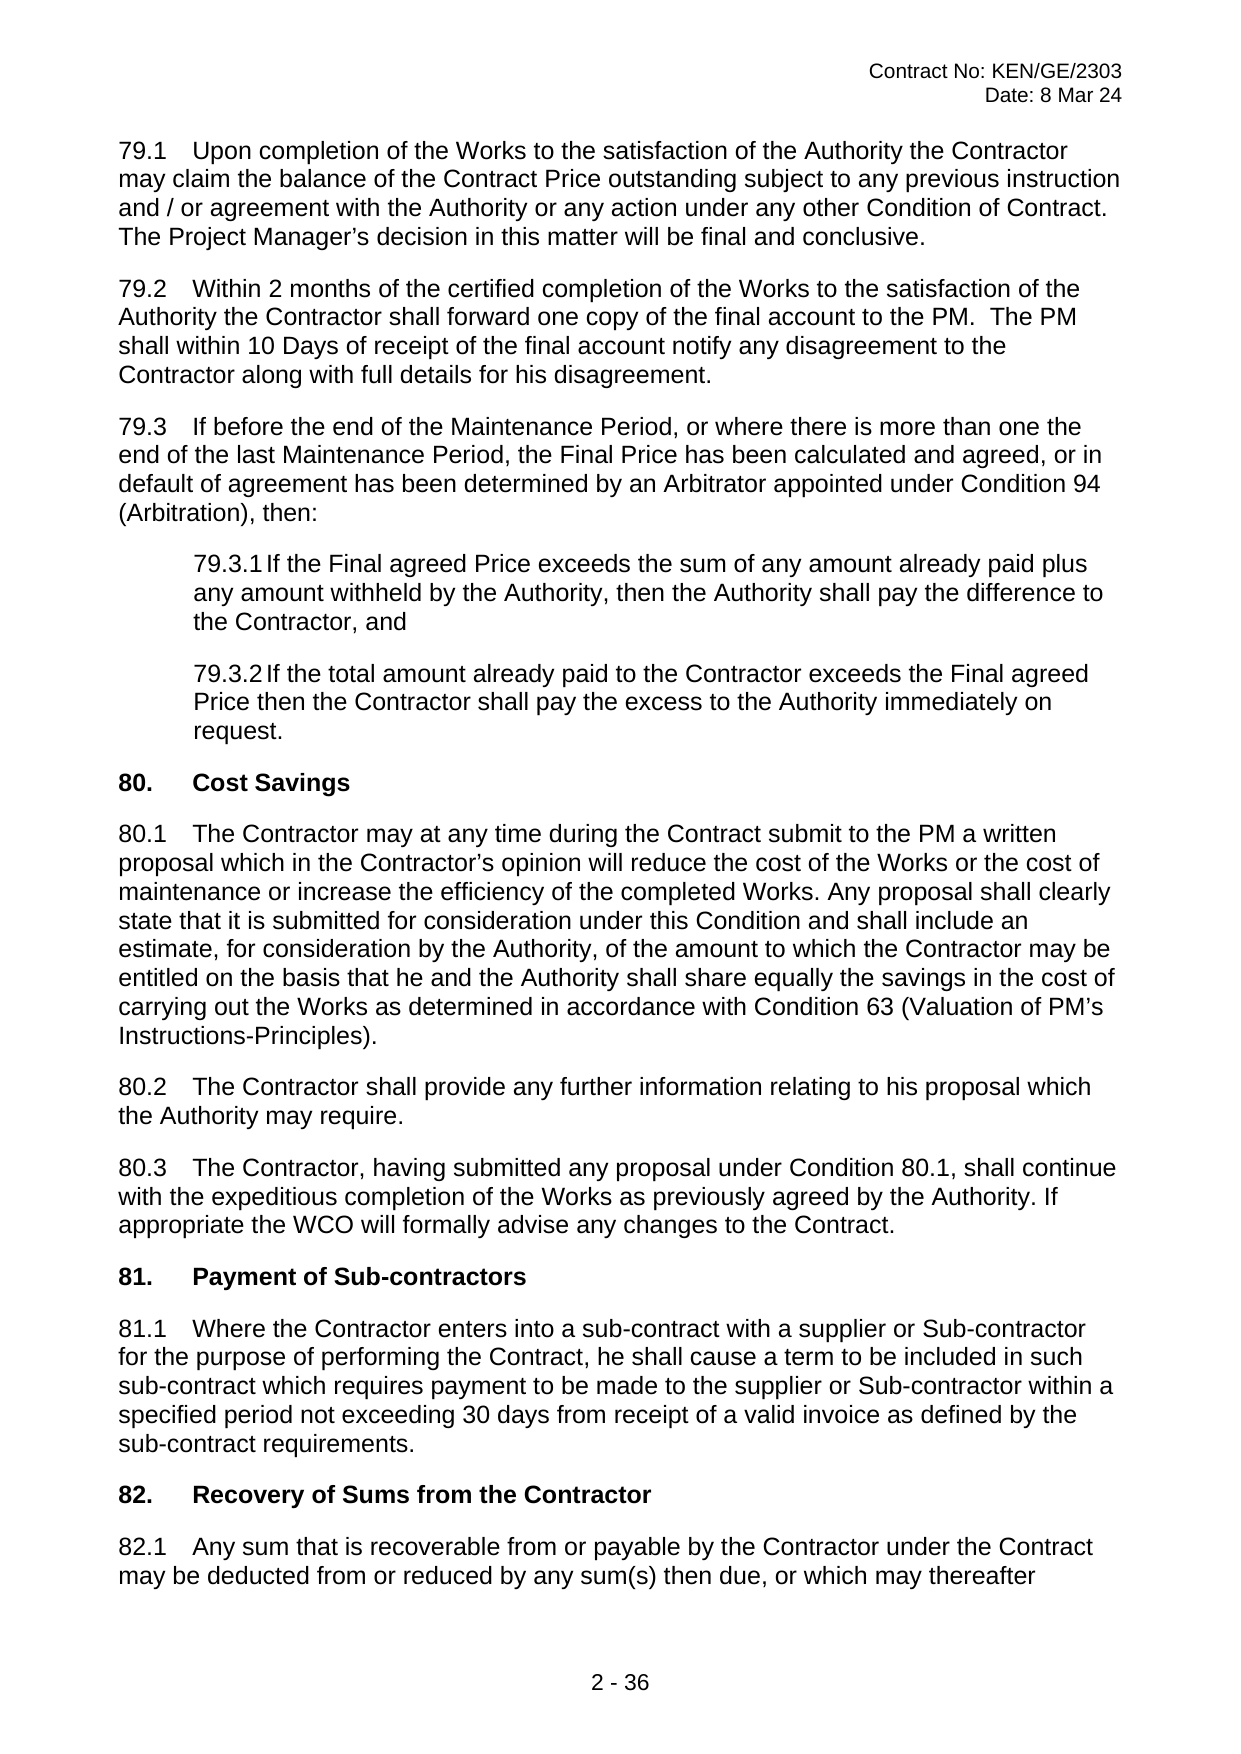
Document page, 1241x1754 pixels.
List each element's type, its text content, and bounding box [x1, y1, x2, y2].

text 80.2 The Contractor shall provide any further information relating to his proposal which the Authority may require. [118, 1072, 1122, 1130]
text 79.3.1 If the Final agreed Price exceeds the sum of any amount already paid plus any amount withheld by the Authority, then the Authority shall pay the difference to the Contractor, and [193, 549, 1122, 636]
text 79.3 If before the end of the Maintenance Period, or where there is more than one the end of the last Maintenance Period, the Final Price has been calculated and agreed, or in default of agreement has been determined by an Arbitrator appointed under Condition 94 (Arbitration), then: [118, 412, 1122, 527]
text 82. Recovery of Sums from the Contractor [118, 1480, 1122, 1509]
text 80.1 The Contractor may at any time during the Contract submit to the PM a written proposal which in the Contractor’s opinion will reduce the cost of the Works or the cost of maintenance or increase the efficiency of the completed Works. Any proposal shall clearly state that it is submitted for consideration under this Condition and shall include an estimate, for consideration by the Authority, of the amount to which the Contractor may be entitled on the basis that he and the Authority shall share equally the savings in the cost of carrying out the Works as determined in accordance with Condition 63 (Valuation of PM’s Instructions-Principles). [118, 819, 1122, 1049]
text 80. Cost Savings [118, 768, 1122, 797]
text 81. Payment of Sub-contractors [118, 1262, 1122, 1291]
text 81.1 Where the Contractor enters into a sub-contract with a supplier or Sub-contractor for the purpose of performing the Contract, he shall cause a term to be included in such sub-contract which requires payment to be made to the supplier or Sub-contractor within a specified period not exceeding 30 days from receipt of a valid invoice as defined by the sub-contract requirements. [118, 1314, 1122, 1457]
text 80.3 The Contractor, having submitted any proposal under Condition 80.1, shall continue with the expeditious completion of the Works as previously agreed by the Authority. If appropriate the WCO will formally advise any changes to the Contract. [118, 1153, 1122, 1239]
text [118, 1532, 1122, 1589]
text 79.2 Within 2 months of the certified completion of the Works to the satisfaction of the Authority the Contractor shall forward one copy of the final account to the PM. The PM shall within 10 Days of receipt of the final account notify any disagreement to the Contractor along with full details for his disagreement. [118, 274, 1122, 389]
text 79.1 Upon completion of the Works to the satisfaction of the Authority the Contractor may claim the balance of the Contract Price outstanding subject to any previous instruction and / or agreement with the Authority or any action under any other Condition of Contract. The Project Manager’s decision in this matter will be final and conclusive. [118, 136, 1122, 251]
text 79.3.2 If the total amount already paid to the Contractor exceeds the Final agreed Price then the Contractor shall pay the excess to the Authority immediately on request. [193, 659, 1122, 745]
